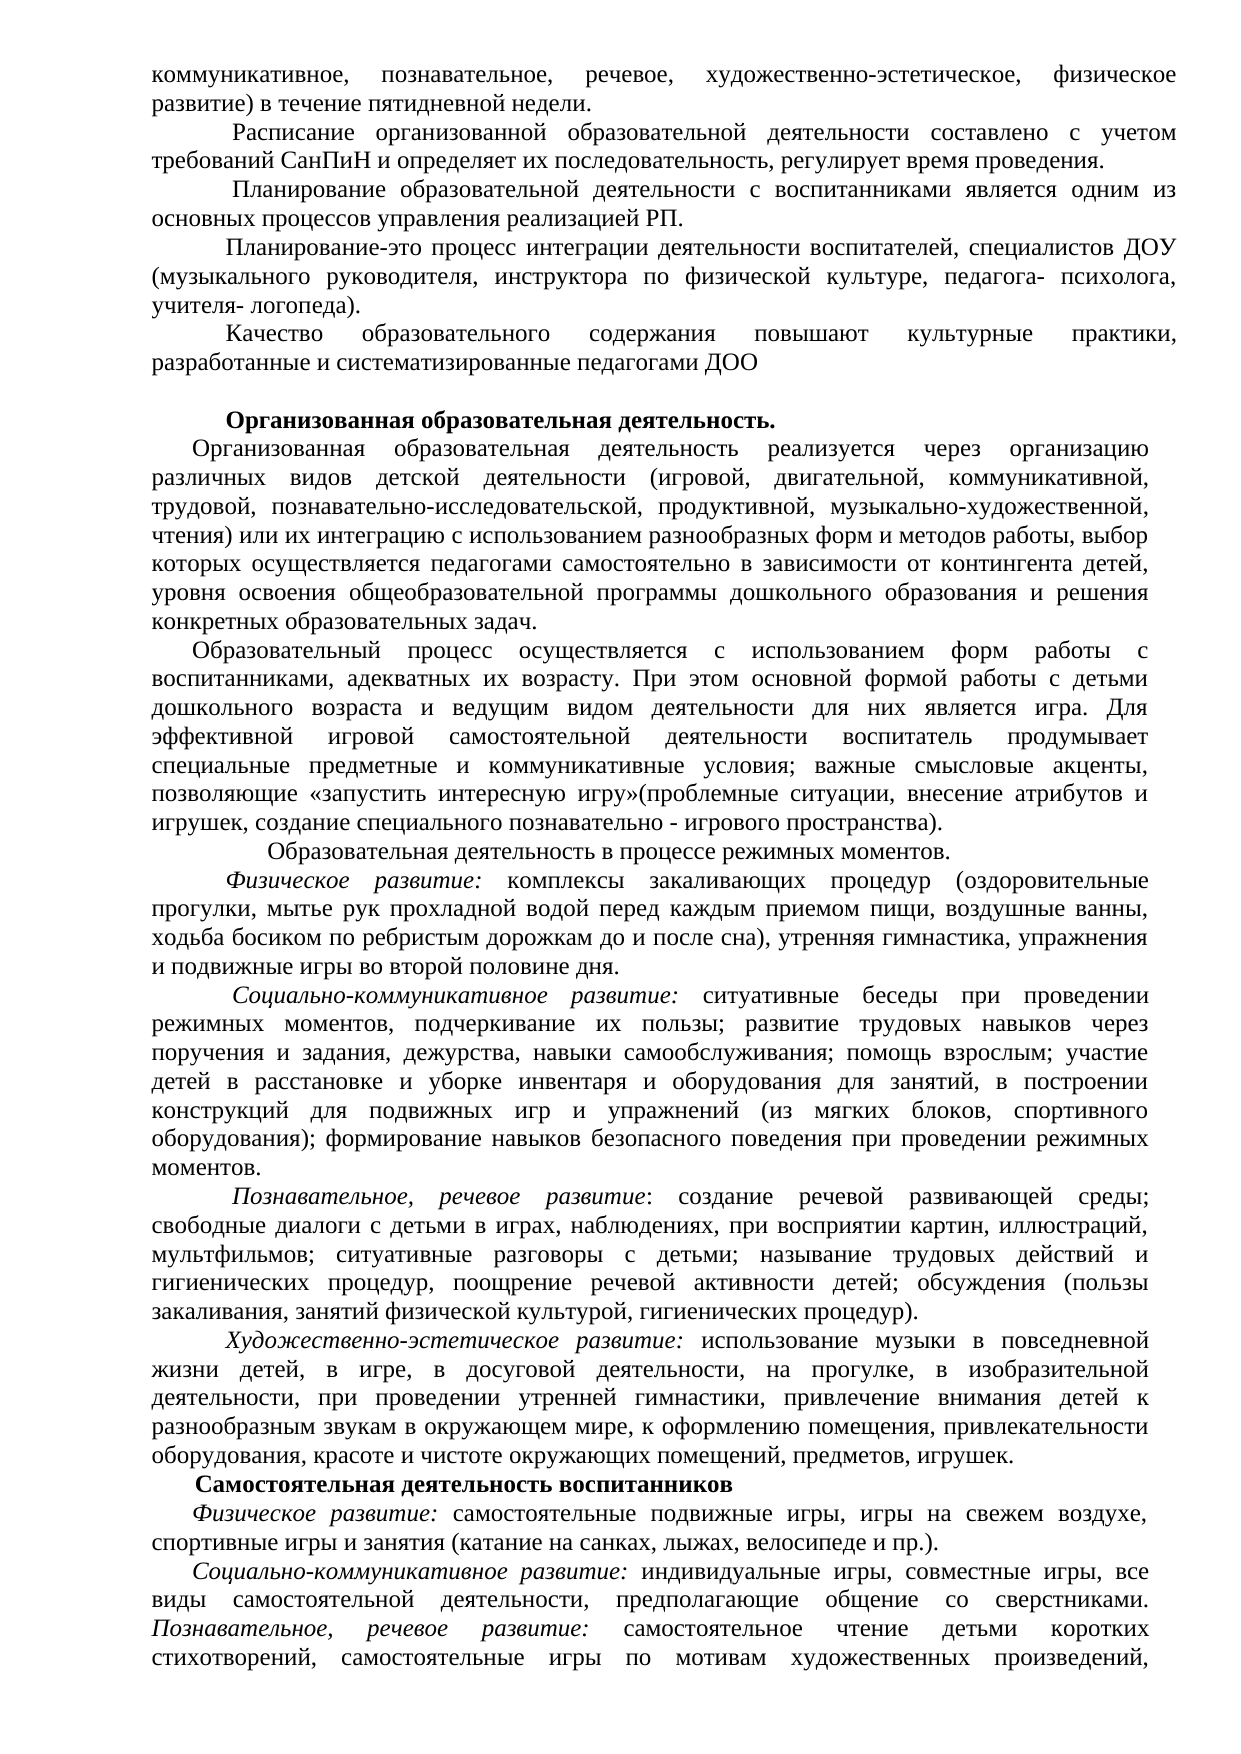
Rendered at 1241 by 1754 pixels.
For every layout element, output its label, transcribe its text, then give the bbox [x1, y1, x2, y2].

text Образовательный процесс осуществляется с использованием форм работы с воспитанниками, адекватных их возрасту. При этом основной формой работы с детьми дошкольного возраста и ведущим видом деятельности для них является игра. Для эффективной игровой самостоятельной деятельности воспитатель продумывает специальные предметные и коммуникативные условия; важные смысловые акценты, позволяющие «запустить интересную игру»(проблемные ситуации, внесение атрибутов и игрушек, создание специального познавательно - игрового пространства). [151, 635, 1149, 836]
text Физическое развитие: комплексы закаливающих процедур (оздоровительные прогулки, мытье рук прохладной водой перед каждым приемом пищи, воздушные ванны, ходьба босиком по ребристым дорожкам до и после сна), утренняя гимнастика, упражнения и подвижные игры во второй половине дня. [151, 865, 1149, 980]
text Художественно-эстетическое развитие: использование музыки в повседневной жизни детей, в игре, в досуговой деятельности, на прогулке, в изобразительной деятельности, при проведении утренней гимнастики, привлечение внимания детей к разнообразным звукам в окружающем мире, к оформлению помещения, привлекательности оборудования, красоте и чистоте окружающих помещений, предметов, игрушек. [151, 1325, 1150, 1469]
text Социально-коммуникативное развитие: ситуативные беседы при проведении режимных моментов, подчеркивание их пользы; развитие трудовых навыков через поручения и задания, дежурства, навыки самообслуживания; помощь взрослым; участие детей в расстановке и уборке инвентаря и оборудования для занятий, в построении конструкций для подвижных игр и упражнений (из мягких блоков, спортивного оборудования); формирование навыков безопасного поведения при проведении режимных моментов. [151, 980, 1149, 1181]
text Образовательная деятельность в процессе режимных моментов. [234, 836, 1181, 865]
text Познавательное, речевое развитие: создание речевой развивающей среды; свободные диалоги с детьми в играх, наблюдениях, при восприятии картин, иллюстраций, мультфильмов; ситуативные разговоры с детьми; называние трудовых действий и гигиенических процедур, поощрение речевой активности детей; обсуждения (пользы закаливания, занятий физической культурой, гигиенических процедур). [151, 1181, 1149, 1325]
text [151, 59, 1177, 117]
text Планирование-это процесс интеграции деятельности воспитателей, специалистов ДОУ (музыкального руководителя, инструктора по физической культуре, педагога- психолога, учителя- логопеда). [151, 232, 1177, 318]
text Организованная образовательная деятельность. [151, 405, 1177, 433]
text Физическое развитие: самостоятельные подвижные игры, игры на свежем воздухе, спортивные игры и занятия (катание на санках, лыжах, велосипеде и пр.). [151, 1498, 1148, 1555]
text Качество образовательного содержания повышают культурные практики, разработанные и систематизированные педагогами ДОО [151, 318, 1177, 376]
text Самостоятельная деятельность воспитанников [194, 1469, 1181, 1498]
text Расписание организованной образовательной деятельности составлено с учетом требований СанПиН и определяет их последовательность, регулирует время проведения. [151, 117, 1177, 174]
text Организованная образовательная деятельность реализуется через организацию различных видов детской деятельности (игровой, двигательной, коммуникативной, трудовой, познавательно-исследовательской, продуктивной, музыкально-художественной, чтения) или их интеграцию с использованием разнообразных форм и методов работы, выбор которых осуществляется педагогами самостоятельно в зависимости от контингента детей, уровня освоения общеобразовательной программы дошкольного образования и решения конкретных образовательных задач. [151, 433, 1149, 635]
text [151, 1556, 1150, 1671]
text Планирование образовательной деятельности с воспитанниками является одним из основных процессов управления реализацией РП. [151, 174, 1177, 232]
